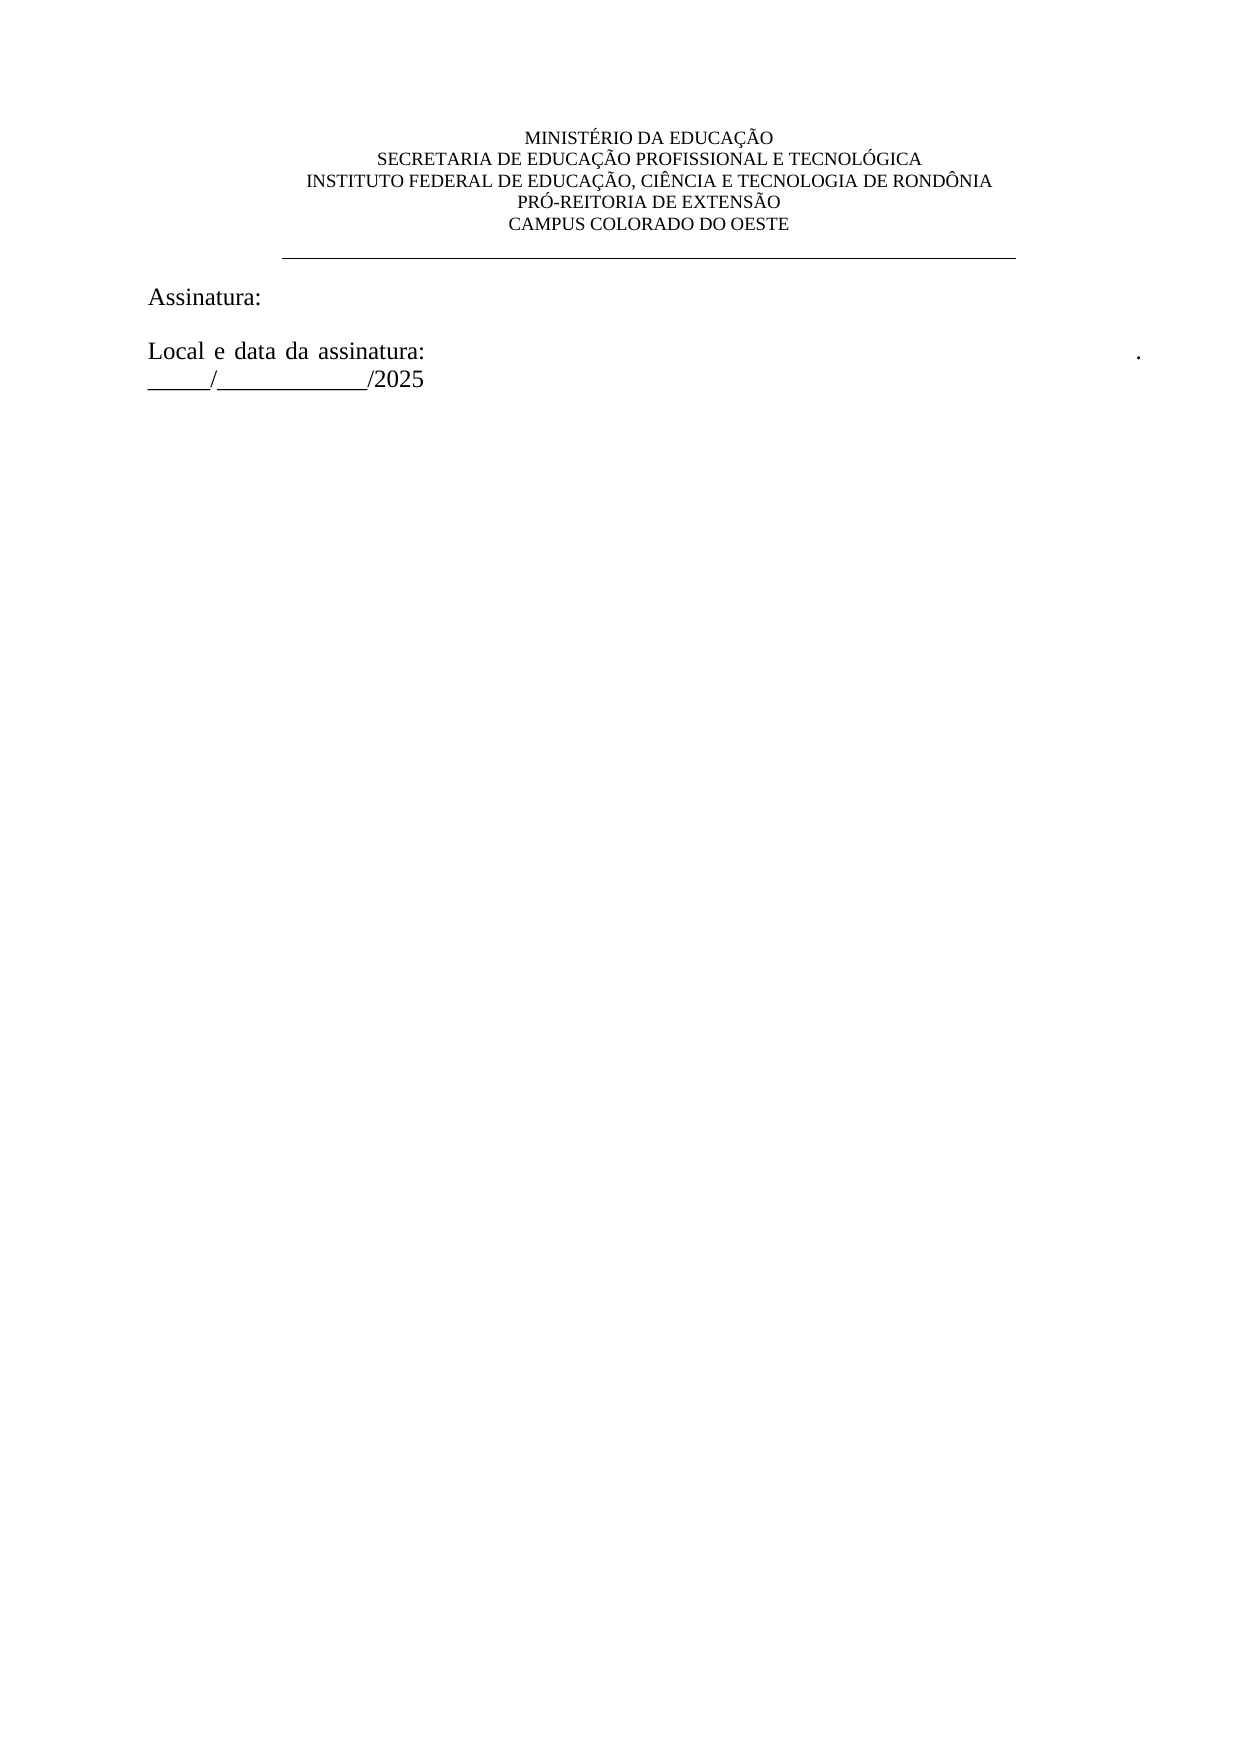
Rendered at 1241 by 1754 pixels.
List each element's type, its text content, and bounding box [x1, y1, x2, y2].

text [148, 336, 1151, 393]
text Assinatura: [148, 282, 1151, 311]
